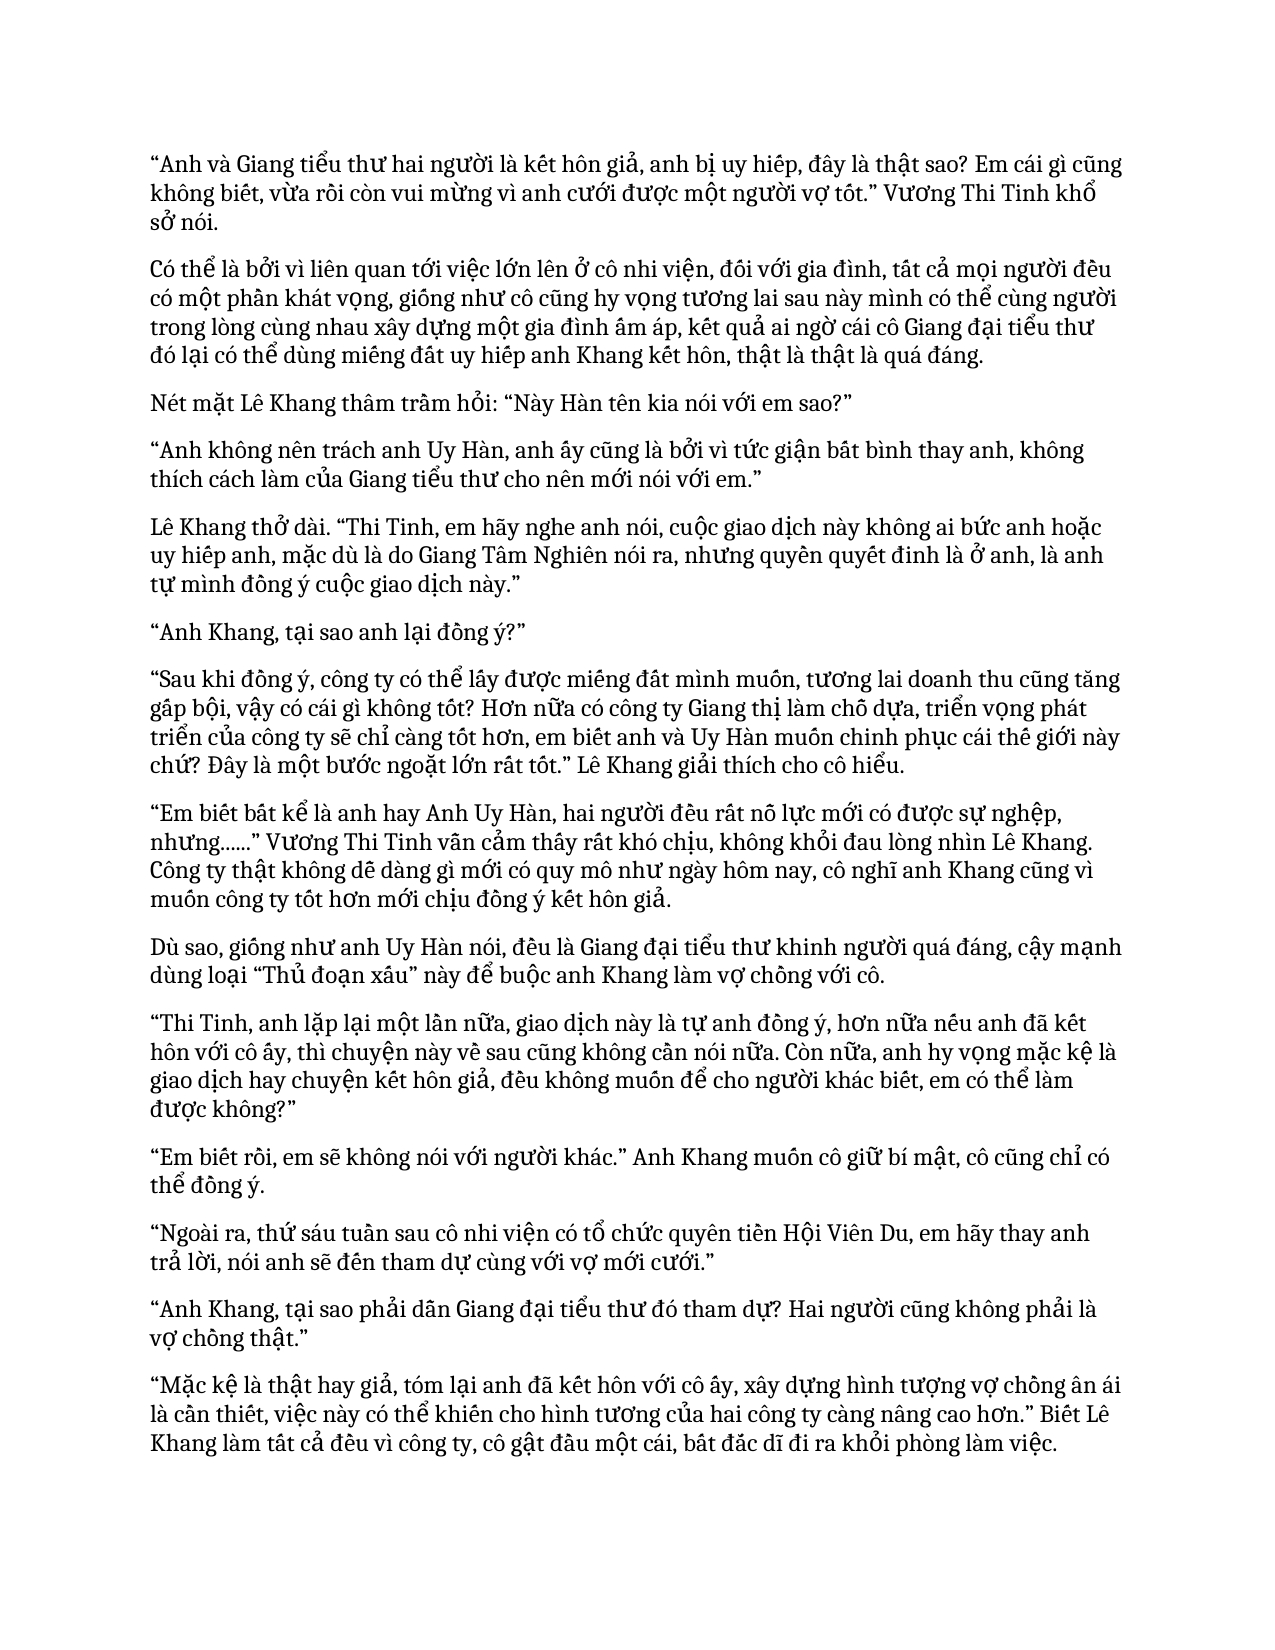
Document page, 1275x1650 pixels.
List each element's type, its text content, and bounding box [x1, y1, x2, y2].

text “Sau khi đồng ý, công ty có thể lấy được miếng đất mình muốn, tương lai doanh thu cũng tăng gấp bội, vậy có cái gì không tốt? Hơn nữa có công ty Giang thị làm chỗ dựa, triển vọng phát triển của công ty sẽ chỉ càng tốt hơn, em biết anh và Uy Hàn muốn chinh phục cái thế giới này chứ? Đây là một bước ngoặt lớn rất tốt.” Lê Khang giải thích cho cô hiểu. [150, 665, 1125, 780]
text “Anh Khang, tại sao phải dẫn Giang đại tiểu thư đó tham dự? Hai người cũng không phải là vợ chồng thật.” [150, 1295, 1125, 1352]
text “Ngoài ra, thứ sáu tuần sau cô nhi viện có tổ chức quyên tiền Hội Viên Du, em hãy thay anh trả lời, nói anh sẽ đến tham dự cùng với vợ mới cưới.” [150, 1219, 1125, 1276]
text Có thể là bởi vì liên quan tới việc lớn lên ở cô nhi viện, đối với gia đình, tất cả mọi người đều có một phần khát vọng, giống như cô cũng hy vọng tương lai sau này mình có thể cùng người trong lòng cùng nhau xây dựng một gia đình ấm áp, kết quả ai ngờ cái cô Giang đại tiểu thư đó lại có thể dùng miếng đất uy hiếp anh Khang kết hôn, thật là thật là quá đáng. [150, 255, 1125, 370]
text Dù sao, giống như anh Uy Hàn nói, đều là Giang đại tiểu thư khinh người quá đáng, cậy mạnh dùng loại “Thủ đoạn xấu” này để buộc anh Khang làm vợ chồng với cô. [150, 932, 1125, 990]
text “Em biết bất kể là anh hay Anh Uy Hàn, hai người đều rất nỗ lực mới có được sự nghệp, nhưng......” Vương Thi Tinh vẫn cảm thấy rất khó chịu, không khỏi đau lòng nhìn Lê Khang. Công ty thật không dễ dàng gì mới có quy mô như ngày hôm nay, cô nghĩ anh Khang cũng vì muốn công ty tốt hơn mới chịu đồng ý kết hôn giả. [150, 799, 1125, 914]
text “Mặc kệ là thật hay giả, tóm lại anh đã kết hôn với cô ấy, xây dựng hình tượng vợ chồng ân ái là cần thiết, việc này có thể khiến cho hình tương của hai công ty càng nâng cao hơn.” Biết Lê Khang làm tất cả đều vì công ty, cô gật đầu một cái, bất đắc dĩ đi ra khỏi phòng làm việc. [150, 1371, 1125, 1457]
text Nét mặt Lê Khang thâm trầm hỏi: “Này Hàn tên kia nói với em sao?” [150, 389, 1125, 417]
text “Anh không nên trách anh Uy Hàn, anh ấy cũng là bởi vì tức giận bất bình thay anh, không thích cách làm của Giang tiểu thư cho nên mới nói với em.” [150, 436, 1125, 494]
text Lê Khang thở dài. “Thi Tinh, em hãy nghe anh nói, cuộc giao dịch này không ai bức anh hoặc uy hiếp anh, mặc dù là do Giang Tâm Nghiên nói ra, nhưng quyền quyết đinh là ở anh, là anh tự mình đồng ý cuộc giao dịch này.” [150, 512, 1125, 599]
text “Thi Tinh, anh lặp lại một lần nữa, giao dịch này là tự anh đồng ý, hơn nữa nếu anh đã kết hôn với cô ấy, thì chuyện này về sau cũng không cần nói nữa. Còn nữa, anh hy vọng mặc kệ là giao dịch hay chuyện kết hôn giả, đều không muốn để cho người khác biết, em có thể làm được không?” [150, 1009, 1125, 1124]
text “Em biết rồi, em sẽ không nói với người khác.” Anh Khang muốn cô giữ bí mật, cô cũng chỉ có thể đồng ý. [150, 1142, 1125, 1200]
text “Anh Khang, tại sao anh lại đồng ý?” [150, 617, 1125, 646]
text “Anh và Giang tiểu thư hai người là kết hôn giả, anh bị uy hiếp, đây là thật sao? Em cái gì cũng không biết, vừa rồi còn vui mừng vì anh cưới được một người vợ tốt.” Vương Thi Tinh khổ sở nói. [150, 150, 1125, 236]
